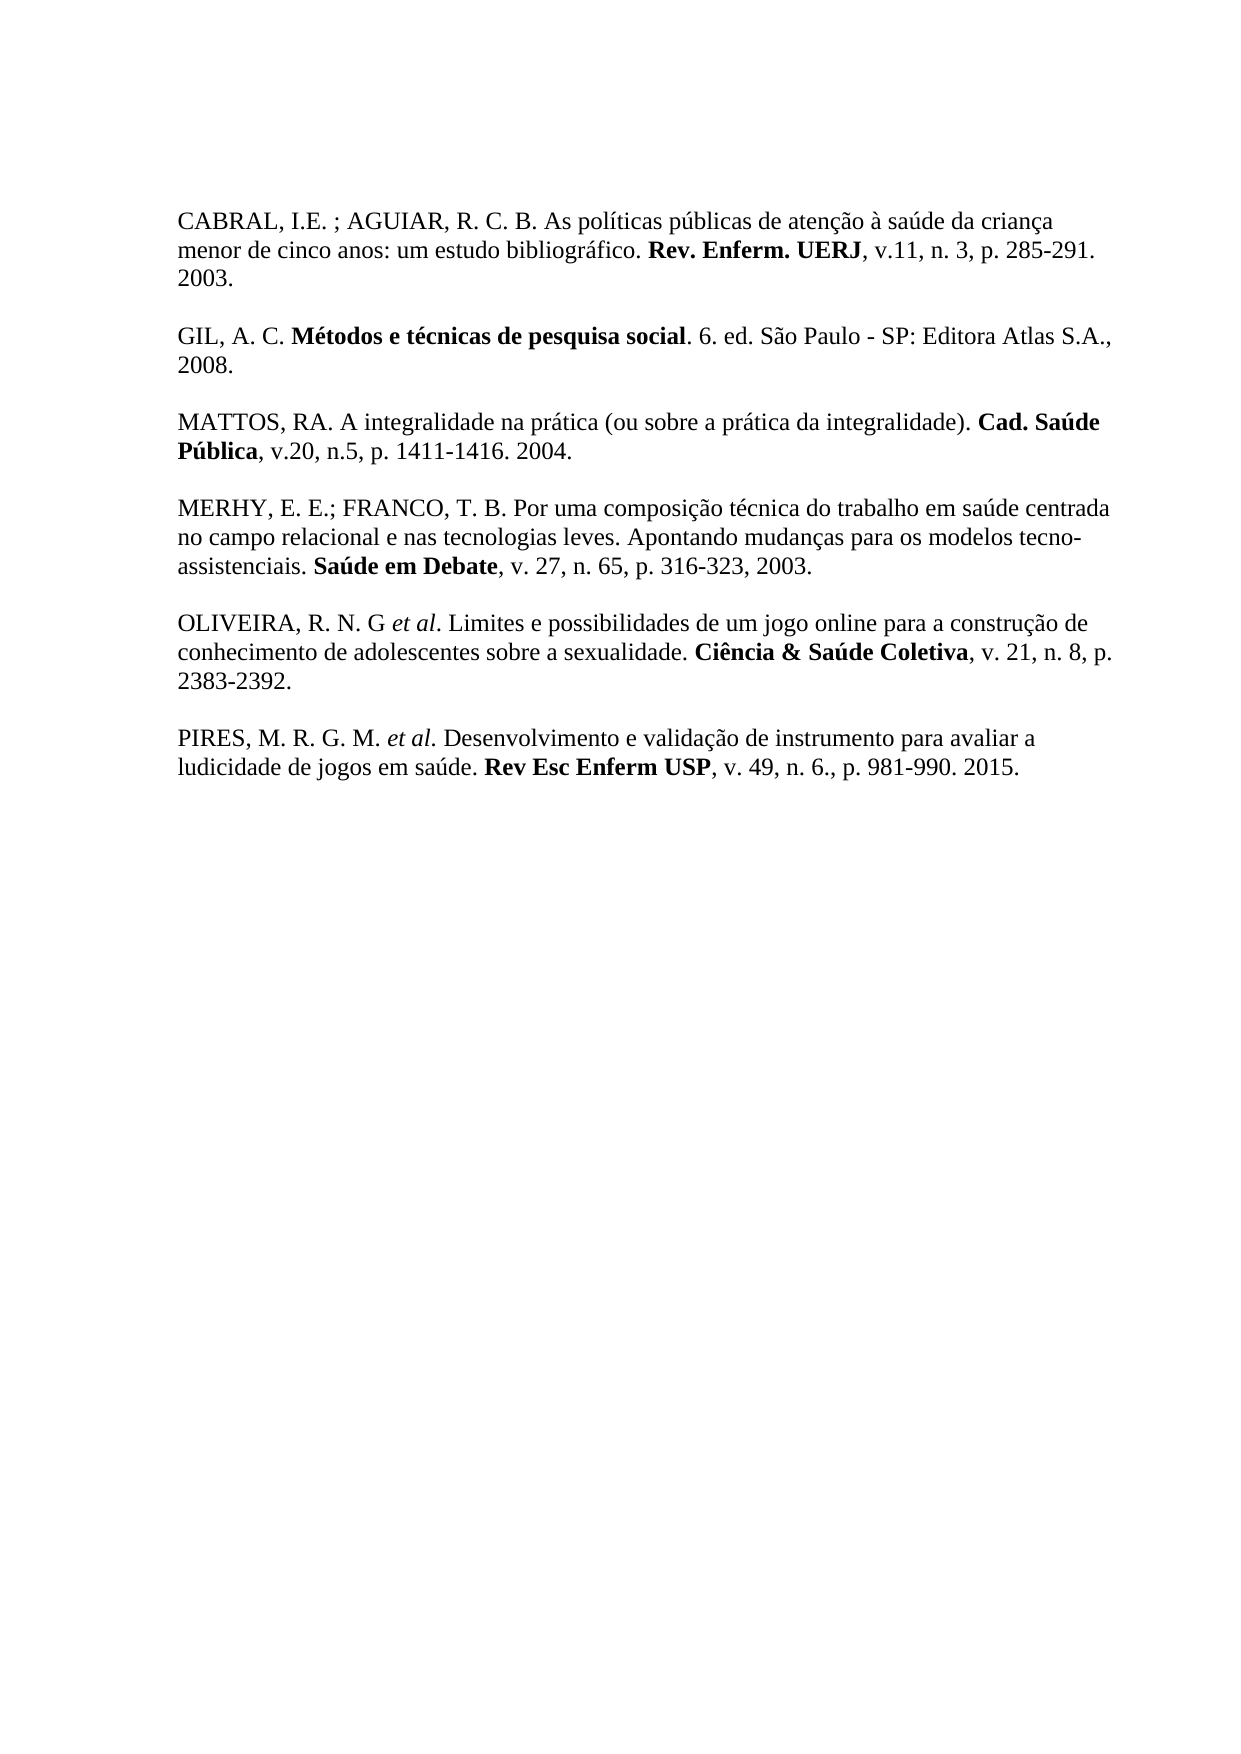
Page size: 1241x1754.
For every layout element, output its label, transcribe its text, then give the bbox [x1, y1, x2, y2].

text PIRES, M. R. G. M. et al. Desenvolvimento e validação de instrumento para avaliar a ludicidade de jogos em saúde. Rev Esc Enferm USP, v. 49, n. 6., p. 981-990. 2015. [177, 723, 1122, 781]
text GIL, A. C. Métodos e técnicas de pesquisa social. 6. ed. São Paulo - SP: Editora Atlas S.A., 2008. [233, 321, 1122, 378]
text MATTOS, RA. A integralidade na prática (ou sobre a prática da integralidade). Cad. Saúde Pública, v.20, n.5, p. 1411-1416. 2004. [177, 407, 1122, 465]
text MERHY, E. E.; FRANCO, T. B. Por uma composição técnica do trabalho em saúde centrada no campo relacional e nas tecnologias leves. Apontando mudanças para os modelos tecno-assistenciais. Saúde em Debate, v. 27, n. 65, p. 316-323, 2003. [177, 493, 1122, 580]
text CABRAL, I.E. ; AGUIAR, R. C. B. As políticas públicas de atenção à saúde da criança menor de cinco anos: um estudo bibliográfico. Rev. Enferm. UERJ, v.11, n. 3, p. 285-291. 2003. [177, 206, 1122, 292]
text OLIVEIRA, R. N. G et al. Limites e possibilidades de um jogo online para a construção de conhecimento de adolescentes sobre a sexualidade. Ciência & Saúde Coletiva, v. 21, n. 8, p. 2383-2392. [177, 608, 1122, 695]
